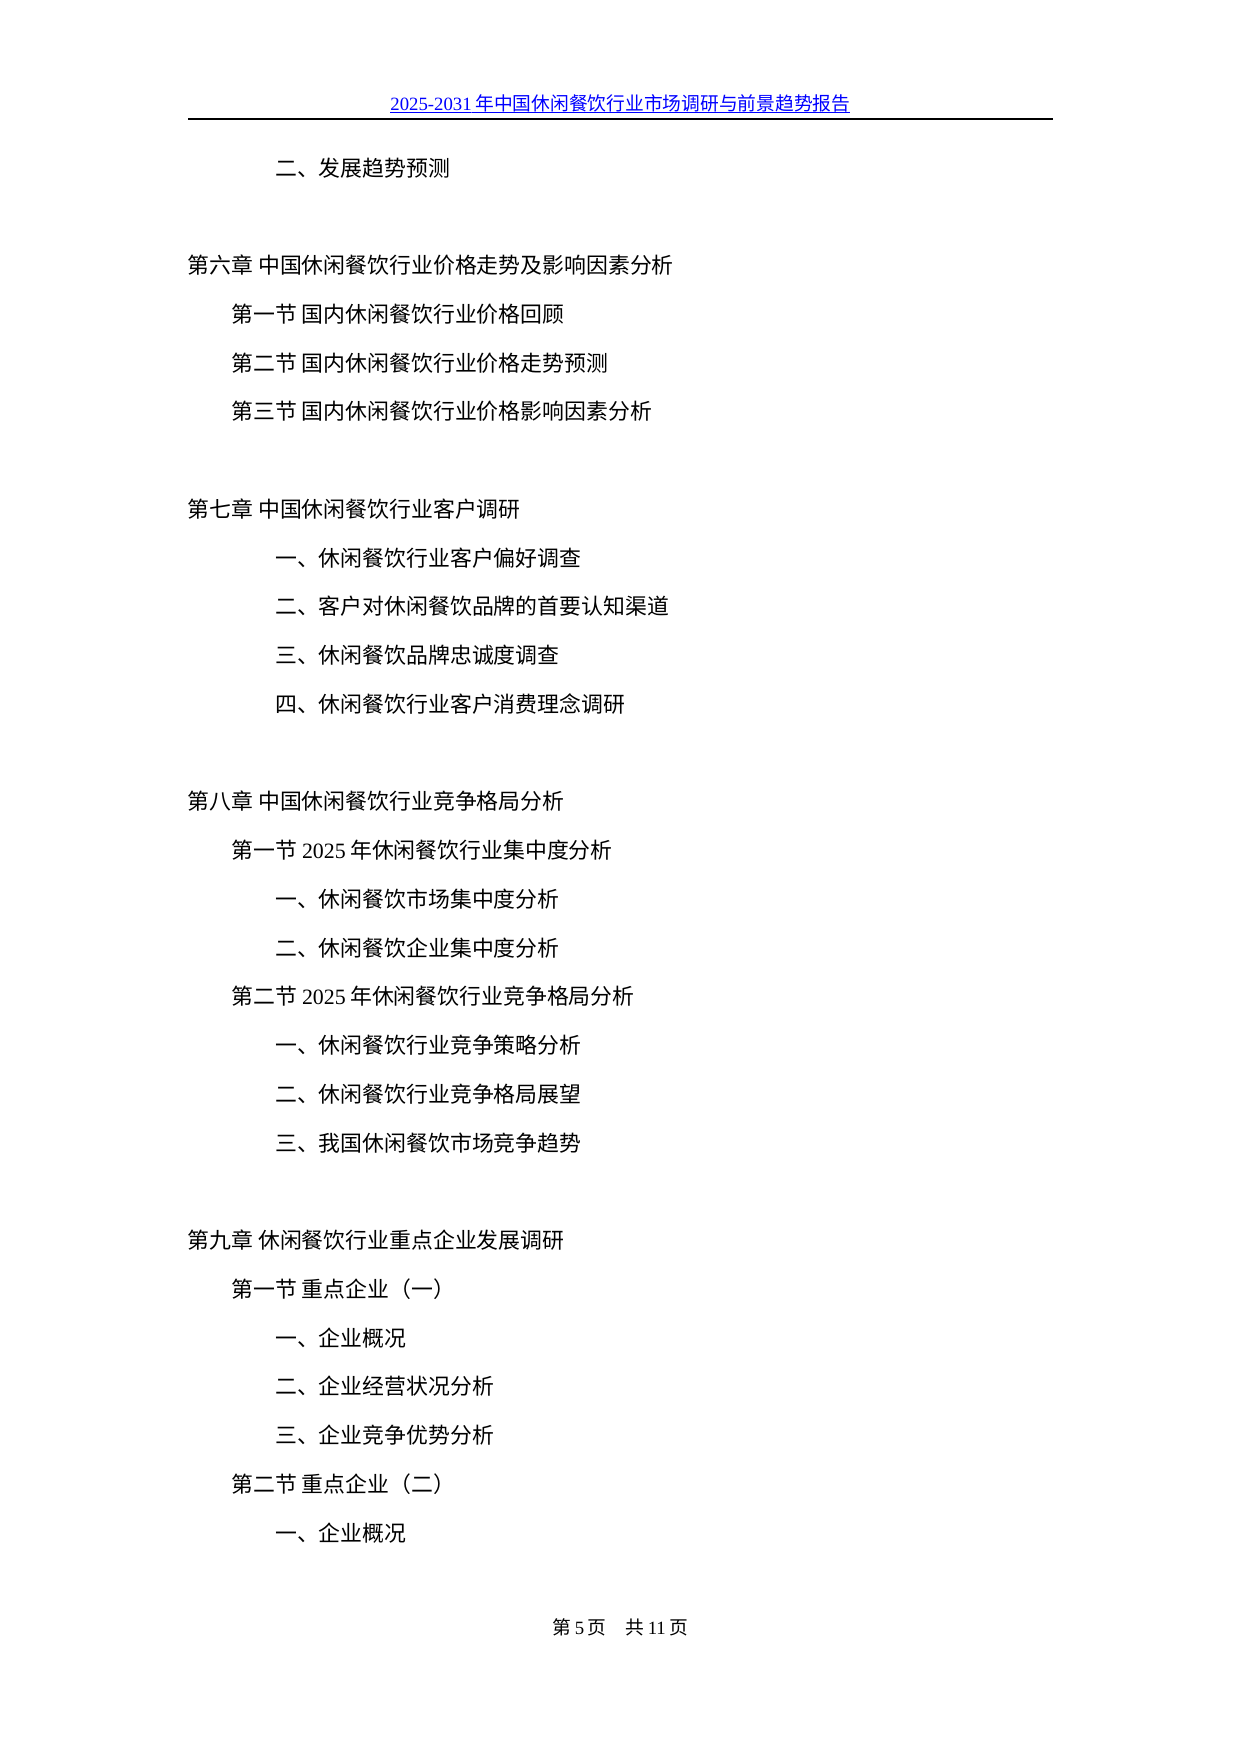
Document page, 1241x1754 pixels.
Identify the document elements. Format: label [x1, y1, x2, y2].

text [187, 150, 1053, 1548]
